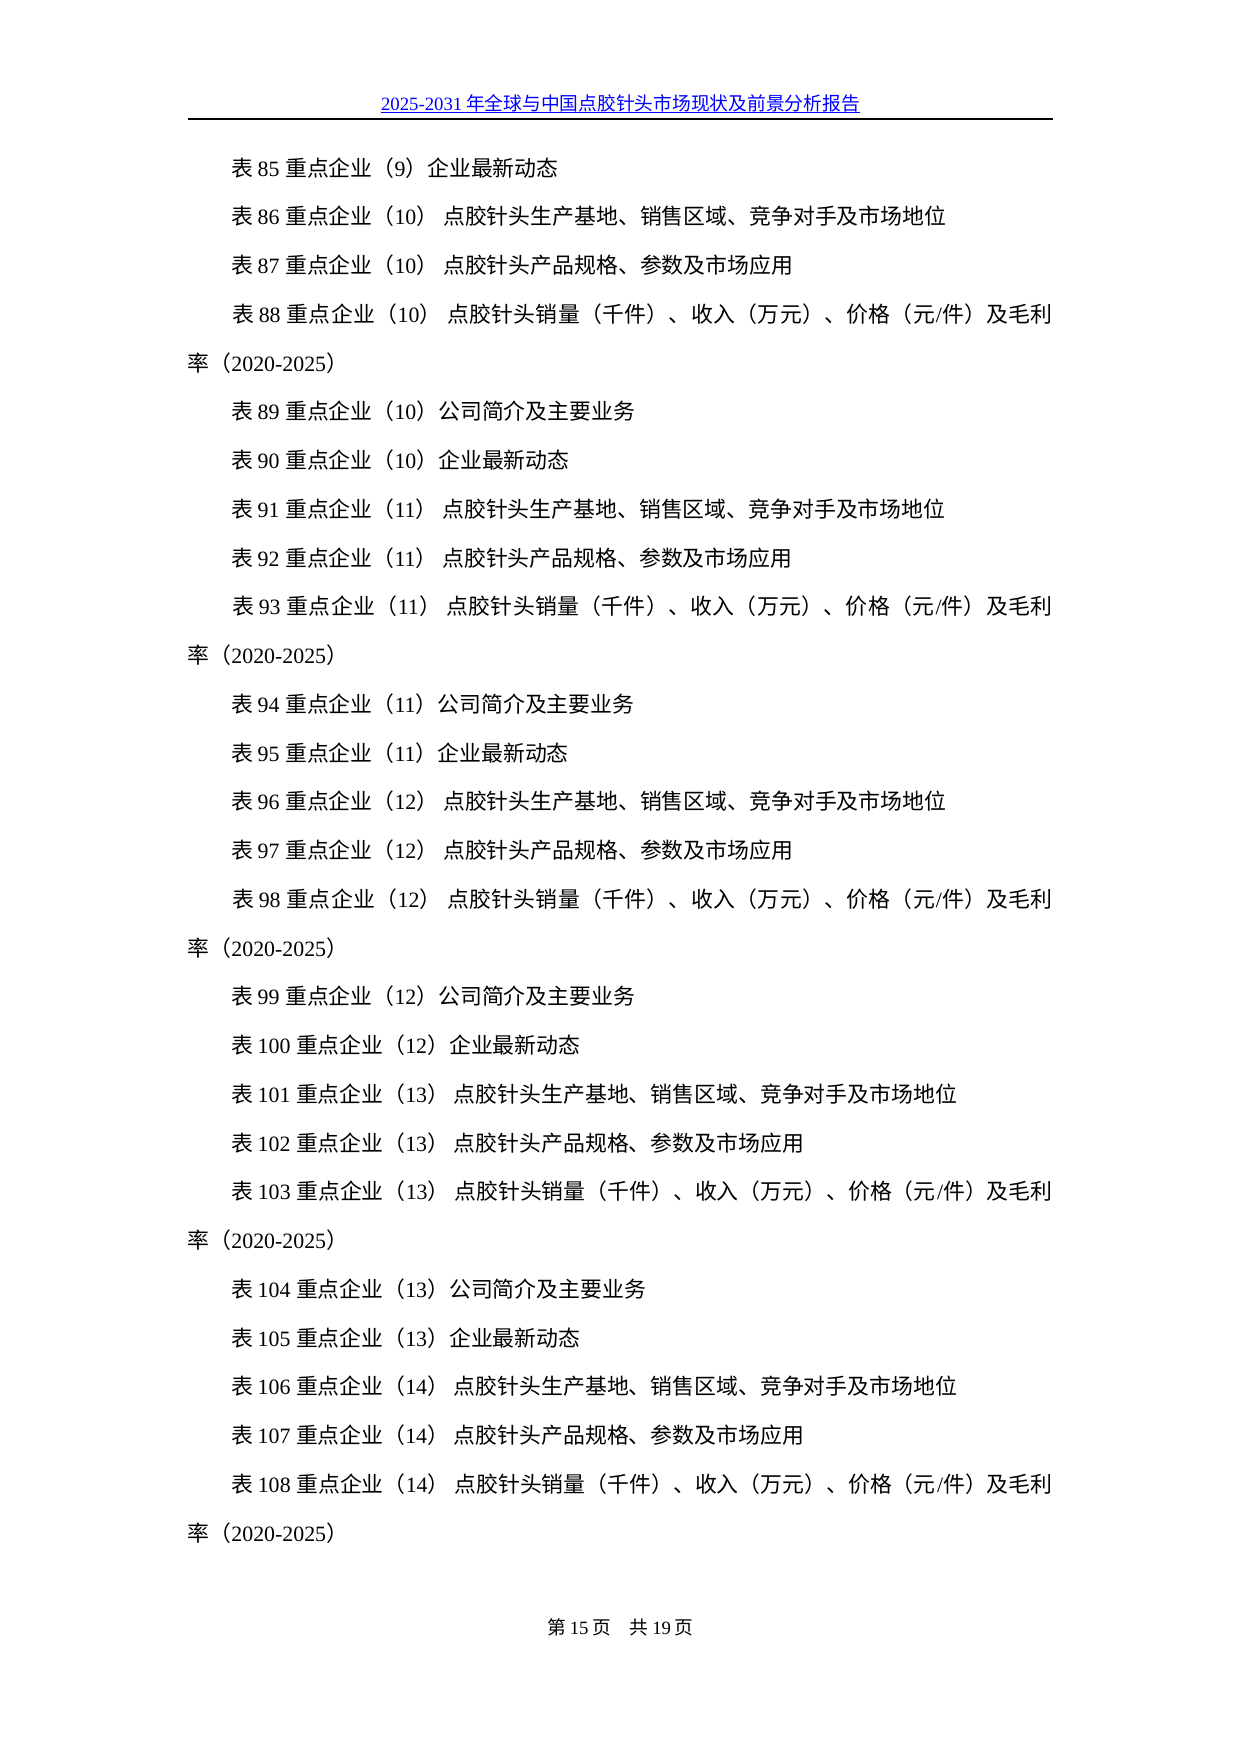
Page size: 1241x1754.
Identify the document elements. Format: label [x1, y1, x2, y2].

text [187, 150, 1053, 1548]
